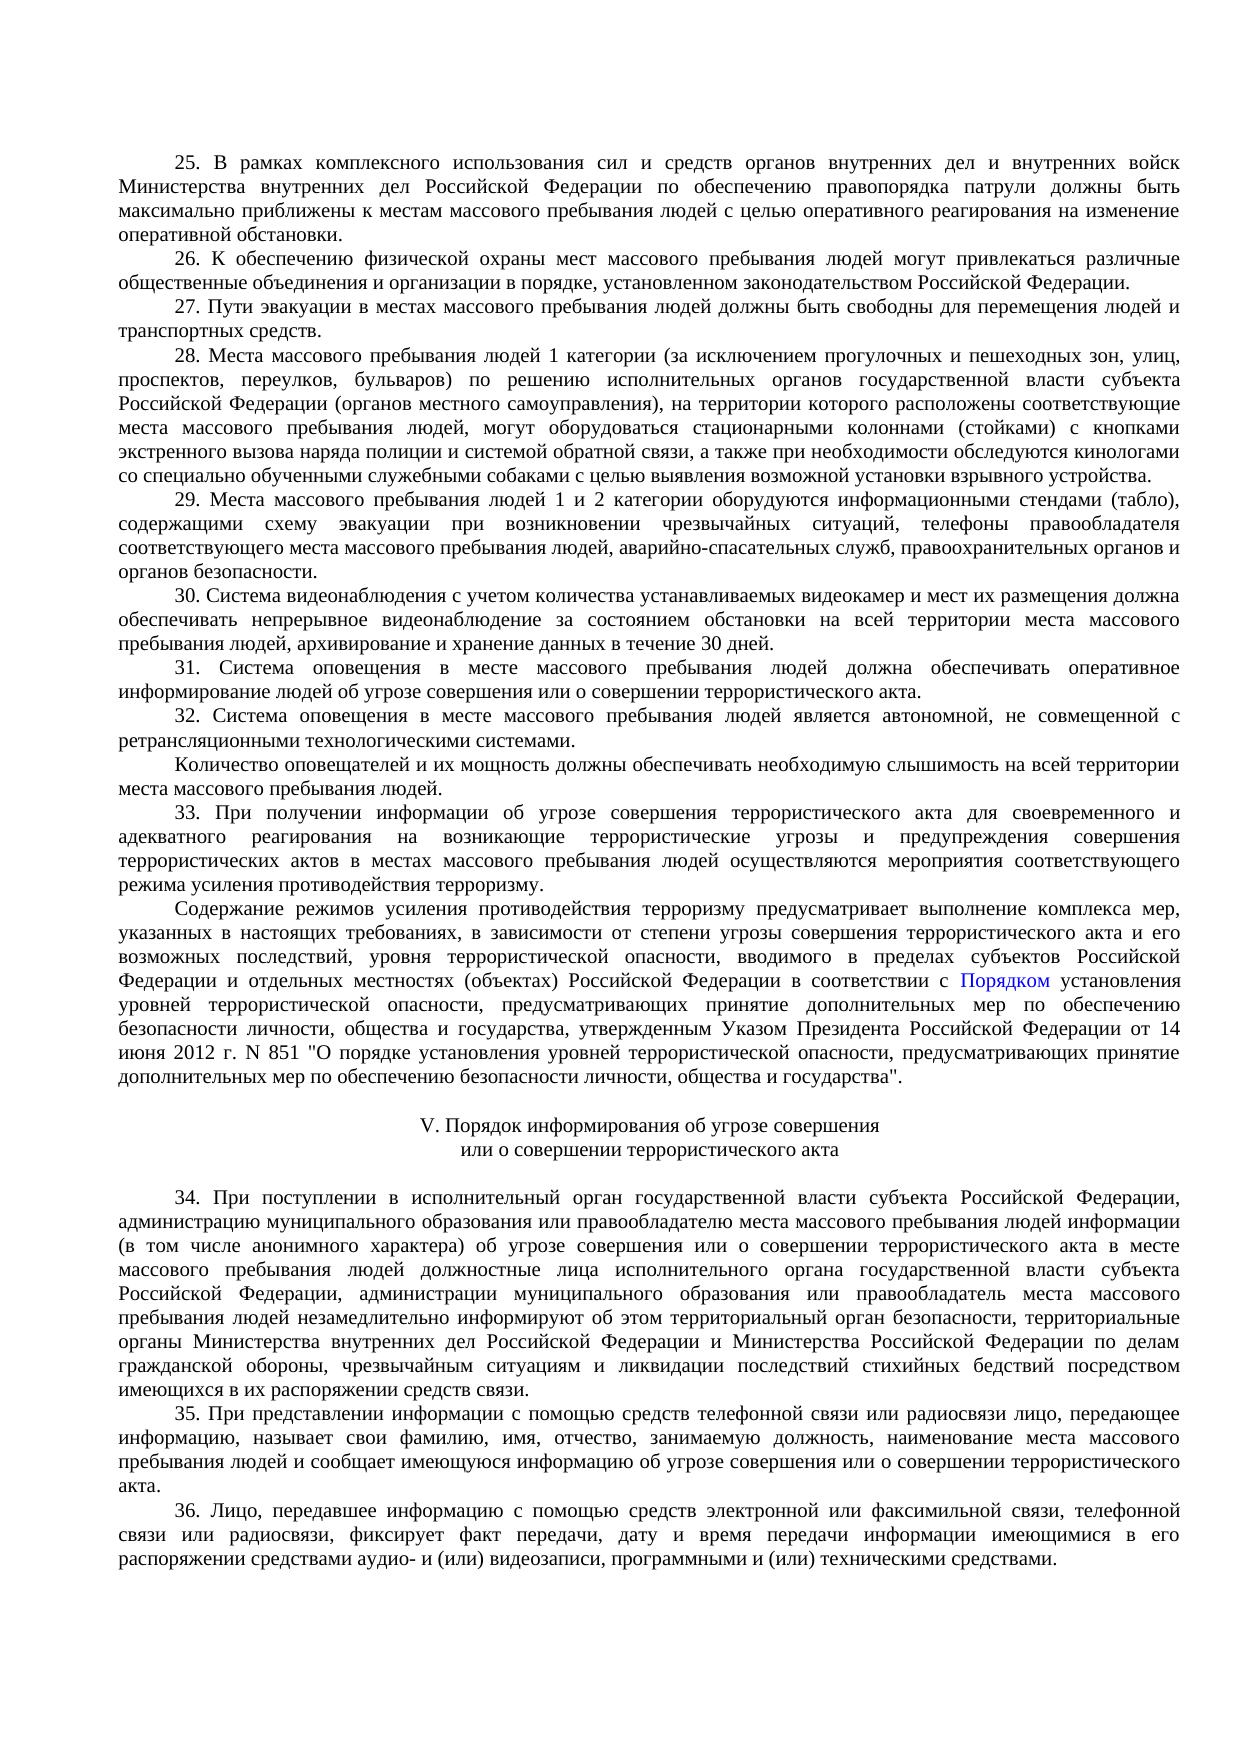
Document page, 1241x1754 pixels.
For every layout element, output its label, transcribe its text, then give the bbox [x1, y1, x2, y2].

text Содержание режимов усиления противодействия терроризму предусматривает выполнение комплекса мер, указанных в настоящих требованиях, в зависимости от степени угрозы совершения террористического акта и его возможных последствий, уровня террористической опасности, вводимого в пределах субъектов Российской Федерации и отдельных местностях (объектах) Российской Федерации в соответствии с Порядком установления уровней террористической опасности, предусматривающих принятие дополнительных мер по обеспечению безопасности личности, общества и государства, утвержденным Указом Президента Российской Федерации от 14 июня 2012 г. N 851 "О порядке установления уровней террористической опасности, предусматривающих принятие дополнительных мер по обеспечению безопасности личности, общества и государства". [118, 896, 1181, 1088]
text V. Порядок информирования об угрозе совершения [118, 1112, 1181, 1137]
text 36. Лицо, передавшее информацию с помощью средств электронной или факсимильной связи, телефонной связи или радиосвязи, фиксирует факт передачи, дату и время передачи информации имеющимися в его распоряжении средствами аудио- и (или) видеозаписи, программными и (или) техническими средствами. [118, 1497, 1181, 1570]
text 28. Места массового пребывания людей 1 категории (за исключением прогулочных и пешеходных зон, улиц, проспектов, переулков, бульваров) по решению исполнительных органов государственной власти субъекта Российской Федерации (органов местного самоуправления), на территории которого расположены соответствующие места массового пребывания людей, могут оборудоваться стационарными колоннами (стойками) с кнопками экстренного вызова наряда полиции и системой обратной связи, а также при необходимости обследуются кинологами со специально обученными служебными собаками с целью выявления возможной установки взрывного устройства. [118, 342, 1181, 487]
text 34. При поступлении в исполнительный орган государственной власти субъекта Российской Федерации, администрацию муниципального образования или правообладателю места массового пребывания людей информации (в том числе анонимного характера) об угрозе совершения или о совершении террористического акта в месте массового пребывания людей должностные лица исполнительного органа государственной власти субъекта Российской Федерации, администрации муниципального образования или правообладатель места массового пребывания людей незамедлительно информируют об этом территориальный орган безопасности, территориальные органы Министерства внутренних дел Российской Федерации и Министерства Российской Федерации по делам гражданской обороны, чрезвычайным ситуациям и ликвидации последствий стихийных бедствий посредством имеющихся в их распоряжении средств связи. [118, 1185, 1181, 1401]
text 29. Места массового пребывания людей 1 и 2 категории оборудуются информационными стендами (табло), содержащими схему эвакуации при возникновении чрезвычайных ситуаций, телефоны правообладателя соответствующего места массового пребывания людей, аварийно-спасательных служб, правоохранительных органов и органов безопасности. [118, 487, 1181, 583]
text 27. Пути эвакуации в местах массового пребывания людей должны быть свободны для перемещения людей и транспортных средств. [118, 294, 1181, 342]
text 33. При получении информации об угрозе совершения террористического акта для своевременного и адекватного реагирования на возникающие террористические угрозы и предупреждения совершения террористических актов в местах массового пребывания людей осуществляются мероприятия соответствующего режима усиления противодействия терроризму. [118, 800, 1181, 896]
text 30. Система видеонаблюдения с учетом количества устанавливаемых видеокамер и мест их размещения должна обеспечивать непрерывное видеонаблюдение за состоянием обстановки на всей территории места массового пребывания людей, архивирование и хранение данных в течение 30 дней. [118, 583, 1181, 655]
text 31. Система оповещения в месте массового пребывания людей должна обеспечивать оперативное информирование людей об угрозе совершения или о совершении террористического акта. [118, 655, 1181, 703]
text 32. Система оповещения в месте массового пребывания людей является автономной, не совмещенной с ретрансляционными технологическими системами. [118, 703, 1181, 752]
text 25. В рамках комплексного использования сил и средств органов внутренних дел и внутренних войск Министерства внутренних дел Российской Федерации по обеспечению правопорядка патрули должны быть максимально приближены к местам массового пребывания людей с целью оперативного реагирования на изменение оперативной обстановки. [118, 150, 1181, 246]
text 26. К обеспечению физической охраны мест массового пребывания людей могут привлекаться различные общественные объединения и организации в порядке, установленном законодательством Российской Федерации. [118, 246, 1181, 294]
text Количество оповещателей и их мощность должны обеспечивать необходимую слышимость на всей территории места массового пребывания людей. [118, 752, 1181, 800]
text или о совершении террористического акта [118, 1137, 1181, 1161]
text 35. При представлении информации с помощью средств телефонной связи или радиосвязи лицо, передающее информацию, называет свои фамилию, имя, отчество, занимаемую должность, наименование места массового пребывания людей и сообщает имеющуюся информацию об угрозе совершения или о совершении террористического акта. [118, 1401, 1181, 1497]
